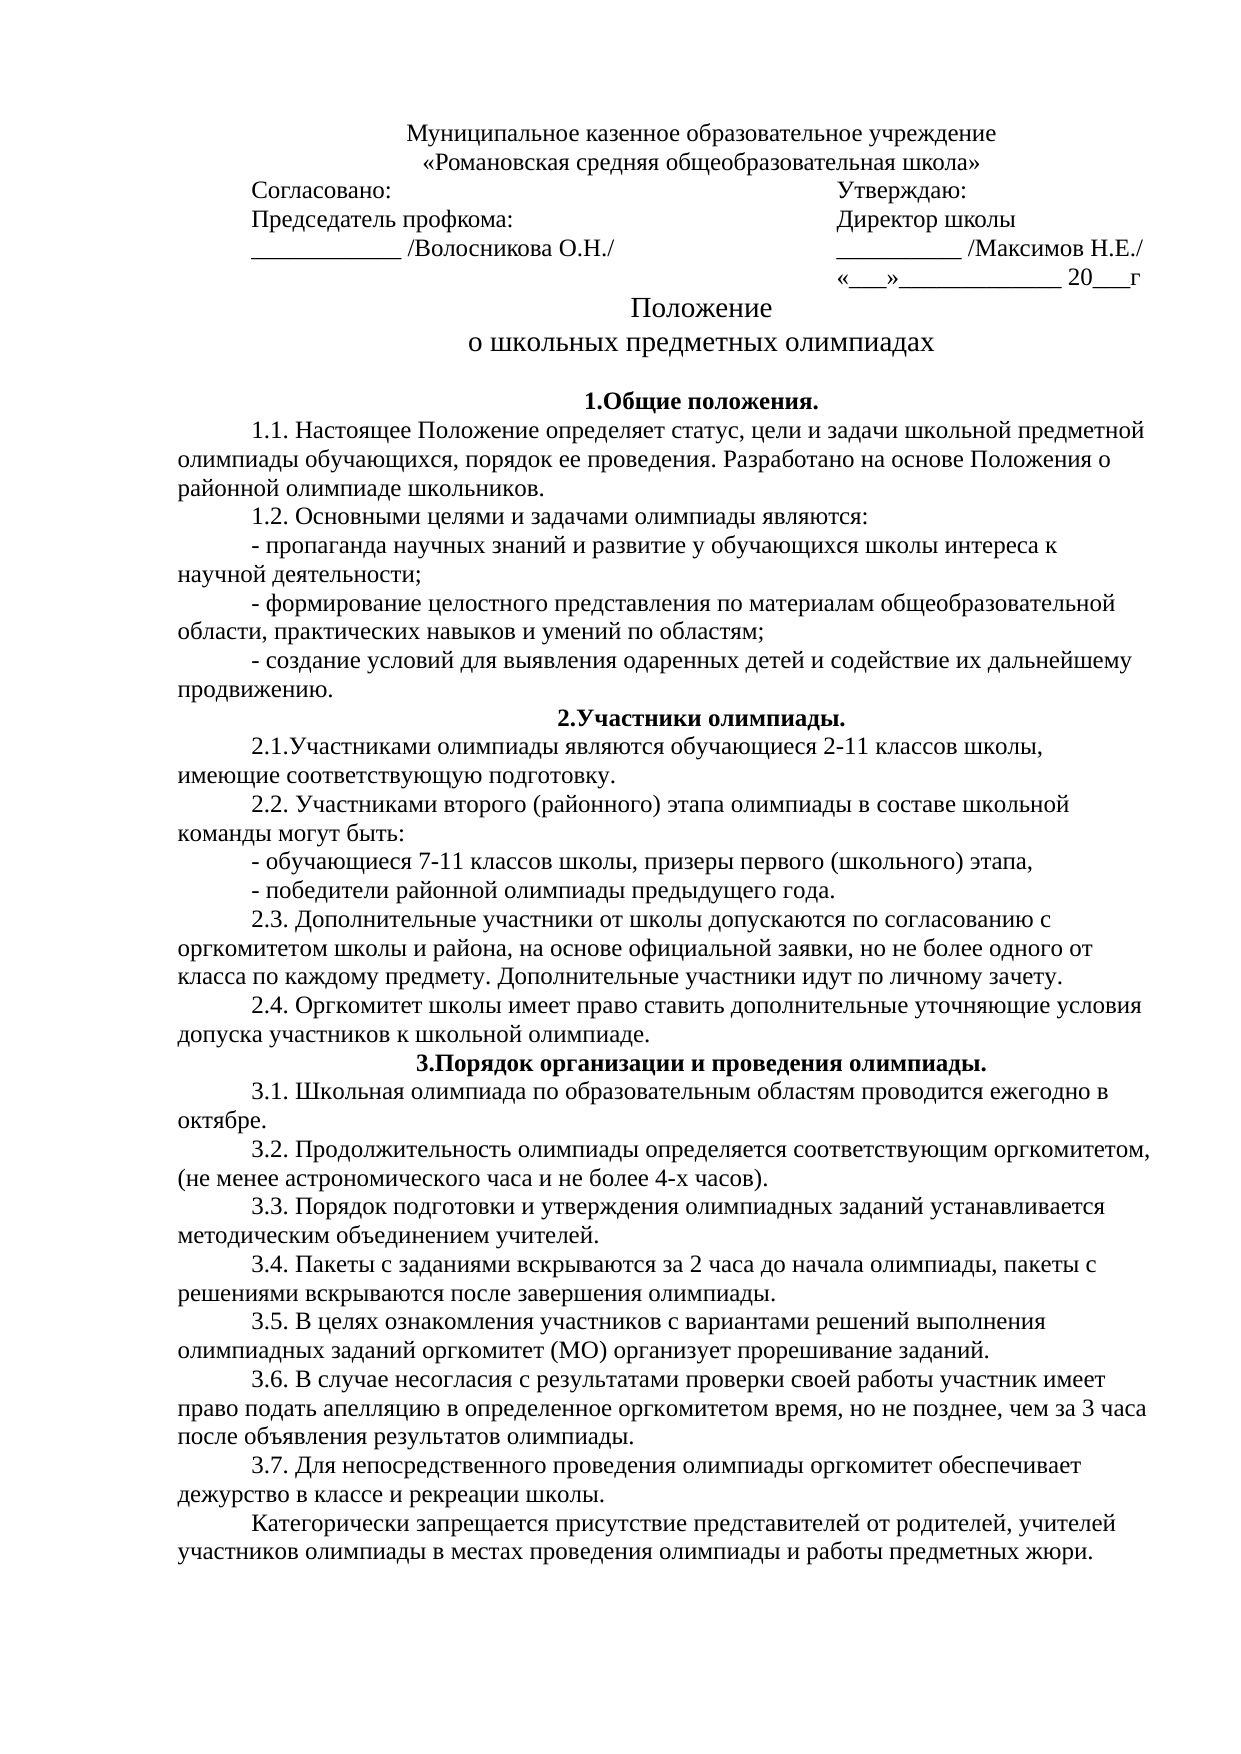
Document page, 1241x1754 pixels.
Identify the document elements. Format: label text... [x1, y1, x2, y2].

text - обучающиеся 7-11 классов школы, призеры первого (школьного) этапа, [177, 846, 1152, 875]
text ____________ /Волосникова О.Н./ __________ /Максимов Н.Е./ «___»_____________ 20___г [177, 233, 1152, 291]
text Председатель профкома: Директор школы [177, 204, 1152, 233]
text 1.Общие положения. [177, 386, 1152, 415]
text 3.5. В целях ознакомления участников с вариантами решений выполнения олимпиадных заданий оргкомитет (МО) организует прорешивание заданий. [177, 1306, 1152, 1364]
text Положение [177, 291, 1152, 324]
text 2.1.Участниками олимпиады являются обучающиеся 2-11 классов школы, имеющие соответствующую подготовку. [177, 731, 1152, 789]
text Муниципальное казенное образовательное учреждение [177, 118, 1152, 147]
text 2.Участники олимпиады. [177, 703, 1152, 731]
text 2.3. Дополнительные участники от школы допускаются по согласованию с оргкомитетом школы и района, на основе официальной заявки, но не более одного от класса по каждому предмету. Дополнительные участники идут по личному зачету. [177, 904, 1152, 990]
text 2.4. Оргкомитет школы имеет право ставить дополнительные уточняющие условия допуска участников к школьной олимпиаде. [177, 990, 1152, 1048]
text «Романовская средняя общеобразовательная школа» [177, 147, 1152, 176]
text 3.1. Школьная олимпиада по образовательным областям проводится ежегодно в октябре. [177, 1076, 1152, 1134]
text 3.7. Для непосредственного проведения олимпиады оргкомитет обеспечивает дежурство в классе и рекреации школы. [177, 1450, 1152, 1508]
text - победители районной олимпиады предыдущего года. [177, 875, 1152, 904]
text Согласовано: Утверждаю: [177, 176, 1152, 204]
text Категорически запрещается присутствие представителей от родителей, учителей участников олимпиады в местах проведения олимпиады и работы предметных жюри. [177, 1508, 1152, 1565]
text 3.2. Продолжительность олимпиады определяется соответствующим оргкомитетом, (не менее астрономического часа и не более 4-х часов). [177, 1134, 1152, 1191]
text 1.1. Настоящее Положение определяет статус, цели и задачи школьной предметной олимпиады обучающихся, порядок ее проведения. Разработано на основе Положения о районной олимпиаде школьников. [177, 415, 1152, 501]
text 3.4. Пакеты с заданиями вскрываются за 2 часа до начала олимпиады, пакеты с решениями вскрываются после завершения олимпиады. [177, 1249, 1152, 1306]
text - пропаганда научных знаний и развитие у обучающихся школы интереса к научной деятельности; [177, 530, 1152, 588]
text - формирование целостного представления по материалам общеобразовательной области, практических навыков и умений по областям; [177, 588, 1152, 645]
text о школьных предметных олимпиадах [177, 324, 1152, 358]
text 2.2. Участниками второго (районного) этапа олимпиады в составе школьной команды могут быть: [177, 789, 1152, 846]
text 1.2. Основными целями и задачами олимпиады являются: [177, 501, 1152, 530]
text 3.3. Порядок подготовки и утверждения олимпиадных заданий устанавливается методическим объединением учителей. [177, 1191, 1152, 1249]
text 3.6. В случае несогласия с результатами проверки своей работы участник имеет право подать апелляцию в определенное оргкомитетом время, но не позднее, чем за 3 часа после объявления результатов олимпиады. [177, 1364, 1152, 1450]
text - создание условий для выявления одаренных детей и содействие их дальнейшему продвижению. [177, 645, 1152, 703]
text 3.Порядок организации и проведения олимпиады. [177, 1048, 1152, 1076]
